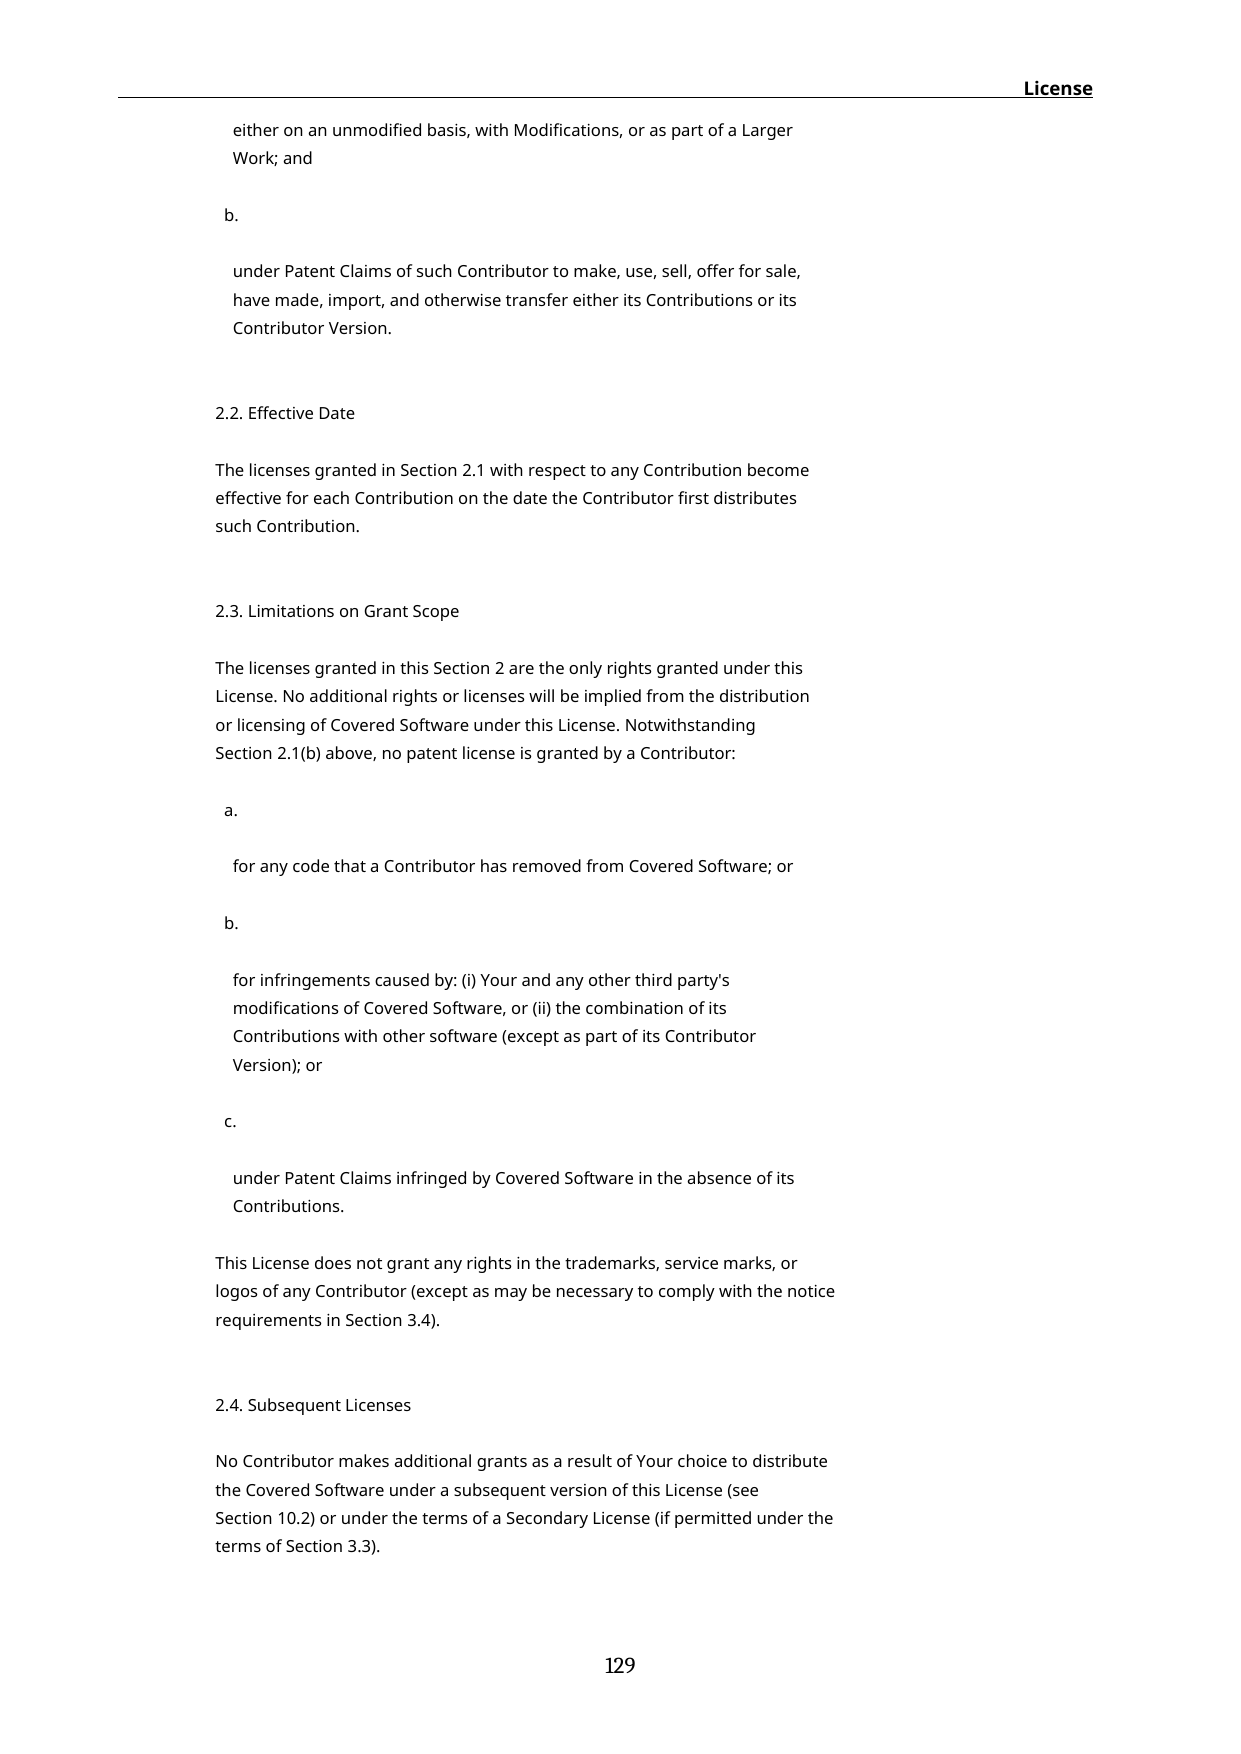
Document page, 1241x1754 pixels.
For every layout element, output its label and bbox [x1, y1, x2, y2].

text [207, 118, 1122, 1614]
